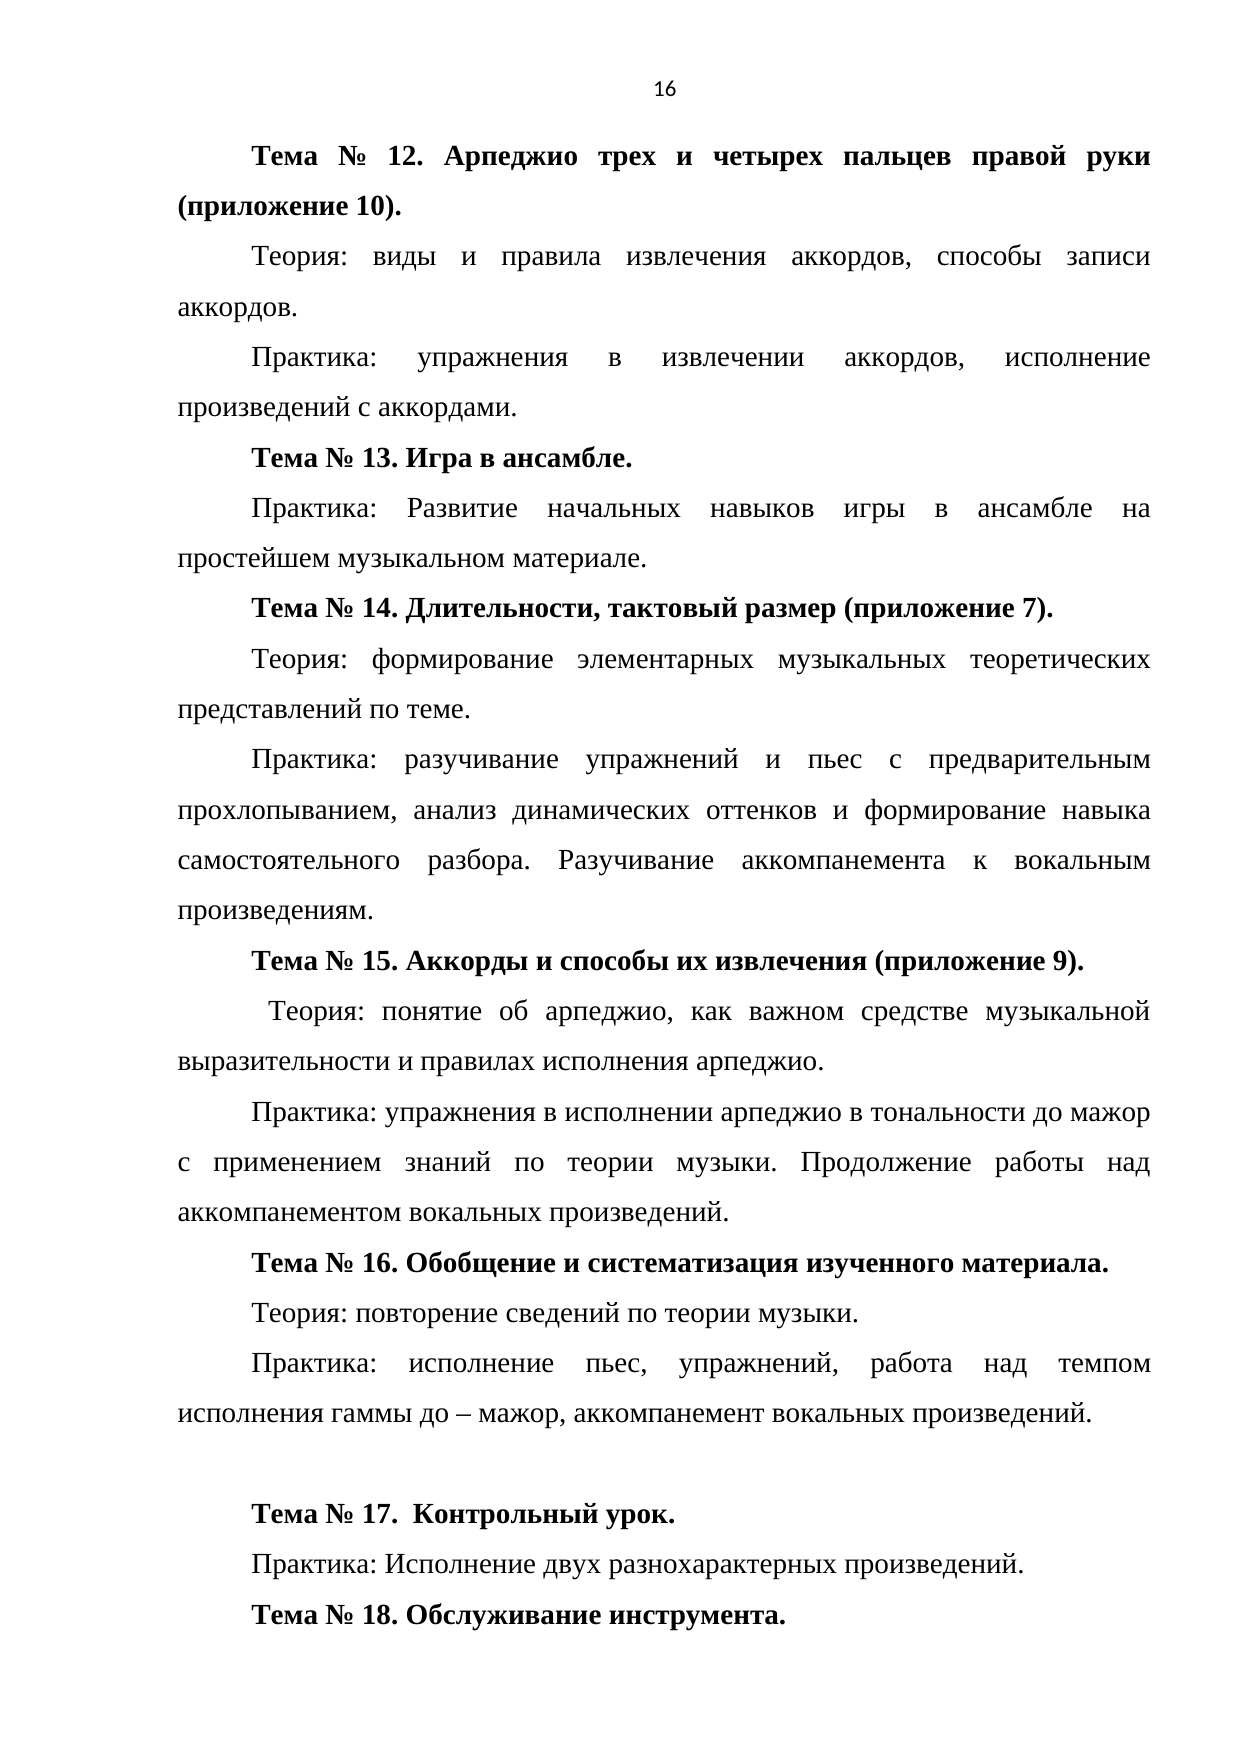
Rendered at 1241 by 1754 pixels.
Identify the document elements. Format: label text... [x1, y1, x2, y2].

text Тема № 14. Длительности, тактовый размер (приложение 7). [177, 591, 1152, 624]
text Практика: упражнения в извлечении аккордов, исполнение произведений с аккордами. [177, 339, 1152, 423]
text Тема № 12. Арпеджио трех и четырех пальцев правой руки (приложение 10). [177, 138, 1152, 222]
text Тема № 18. Обслуживание инструмента. [177, 1597, 1152, 1630]
text Теория: формирование элементарных музыкальных теоретических представлений по теме. [177, 641, 1152, 725]
text Теория: понятие об арпеджио, как важном средстве музыкальной выразительности и правилах исполнения арпеджио. [177, 993, 1152, 1077]
text Практика: исполнение пьес, упражнений, работа над темпом исполнения гаммы до – мажор, аккомпанемент вокальных произведений. [177, 1345, 1152, 1429]
text Практика: Исполнение двух разнохарактерных произведений. [177, 1547, 1152, 1580]
text Теория: повторение сведений по теории музыки. [177, 1295, 1152, 1328]
text Тема № 13. Игра в ансамбле. [177, 440, 1152, 473]
text Тема № 17. Контрольный урок. [177, 1496, 1152, 1530]
text Тема № 16. Обобщение и систематизация изученного материала. [177, 1245, 1152, 1278]
text Теория: виды и правила извлечения аккордов, способы записи аккордов. [177, 238, 1152, 322]
text Тема № 15. Аккорды и способы их извлечения (приложение 9). [177, 943, 1152, 976]
text Практика: упражнения в исполнении арпеджио в тональности до мажор с применением знаний по теории музыки. Продолжение работы над аккомпанементом вокальных произведений. [177, 1094, 1152, 1228]
text Практика: разучивание упражнений и пьес с предварительным прохлопыванием, анализ динамических оттенков и формирование навыка самостоятельного разбора. Разучивание аккомпанемента к вокальным произведениям. [177, 742, 1152, 926]
text Практика: Развитие начальных навыков игры в ансамбле на простейшем музыкальном материале. [177, 490, 1152, 574]
